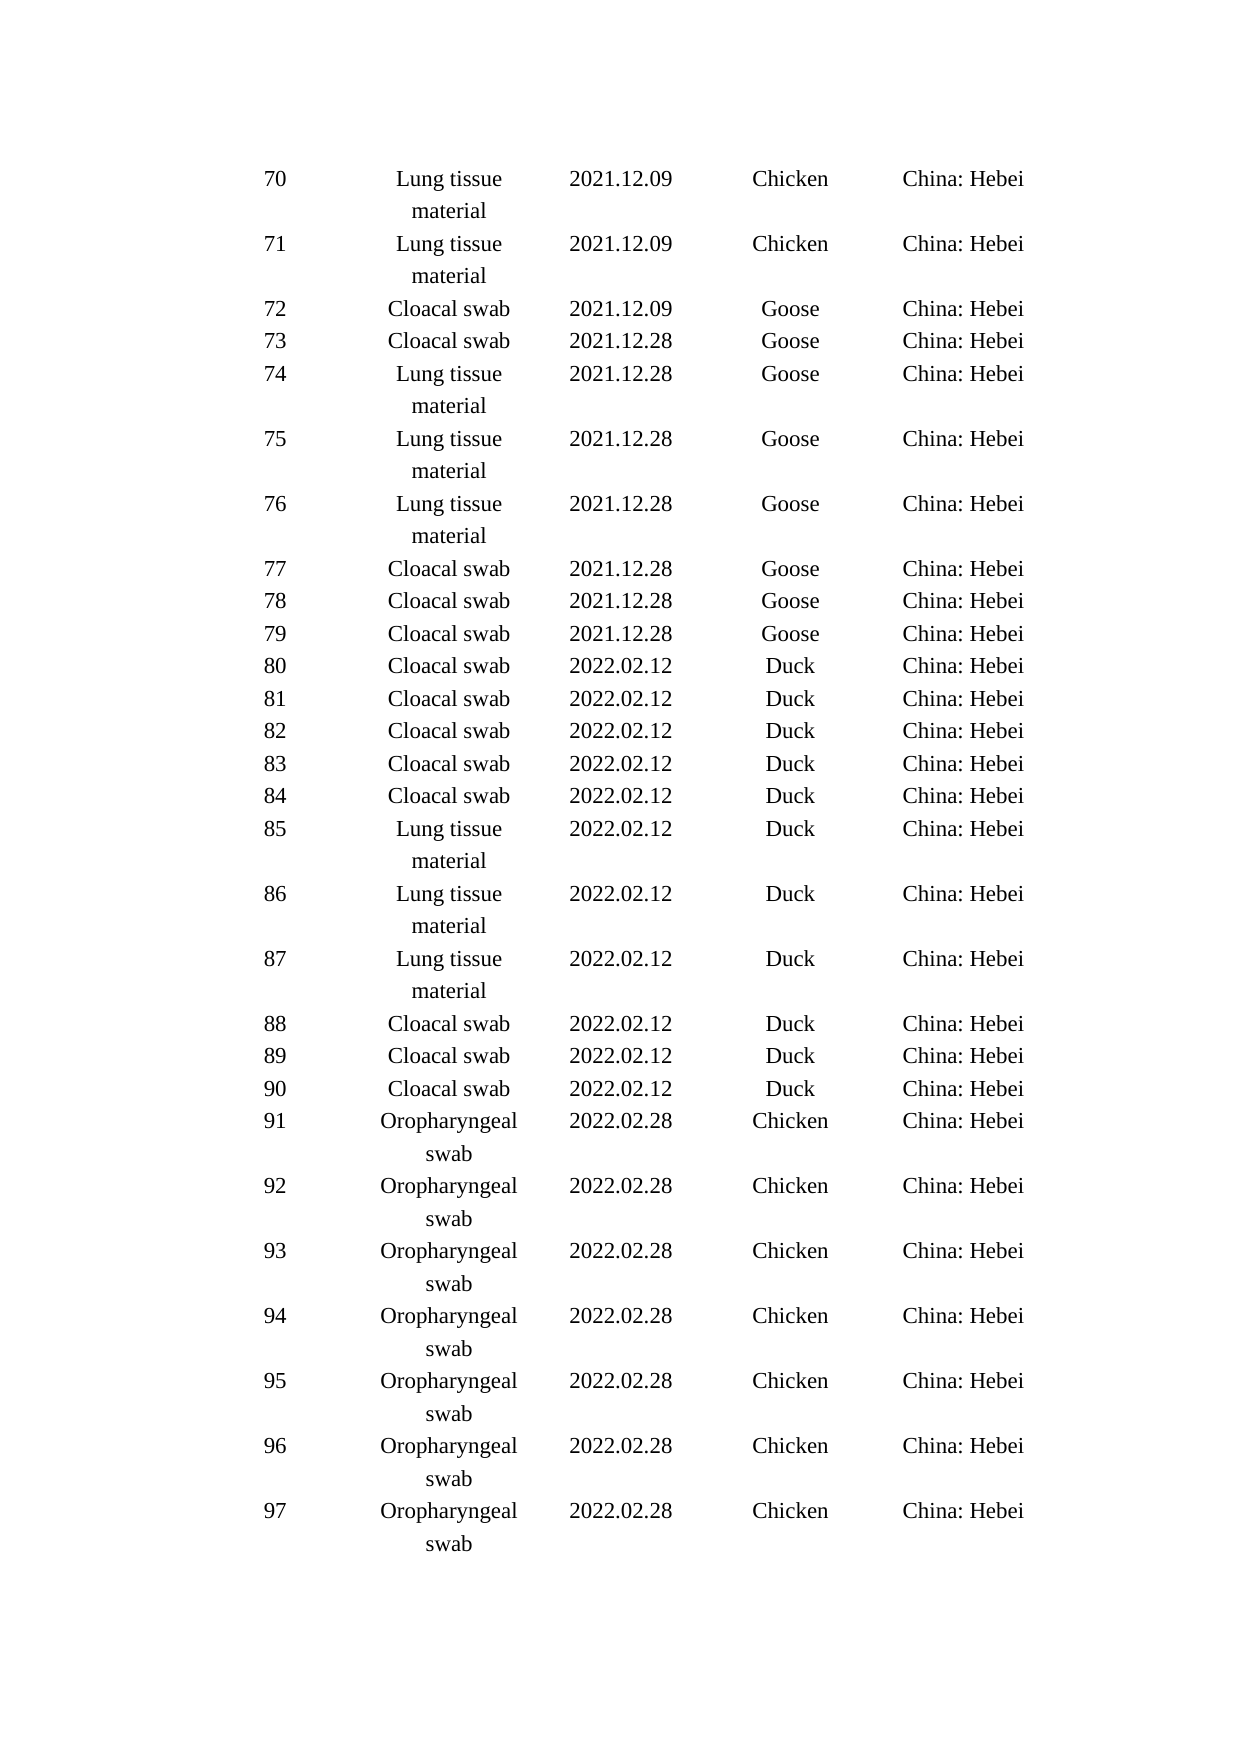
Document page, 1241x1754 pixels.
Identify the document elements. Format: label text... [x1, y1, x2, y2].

table_cell Duck [706, 812, 875, 877]
table_cell Duck [706, 1040, 875, 1072]
table_cell 2022.02.12 [536, 1040, 706, 1072]
table_cell Chicken [706, 1430, 875, 1494]
table_cell Goose [706, 292, 875, 324]
table_cell 2022.02.12 [536, 747, 706, 779]
table_cell Goose [706, 422, 875, 487]
table_cell Goose [706, 585, 875, 617]
table_cell 2022.02.28 [536, 1235, 706, 1299]
table_cell Cloacal swab [363, 1040, 536, 1072]
table_cell China: Hebei [875, 617, 1052, 649]
table_cell 2022.02.28 [536, 1365, 706, 1429]
table_cell 90 [188, 1072, 362, 1104]
table_cell 2021.12.28 [536, 585, 706, 617]
table_cell Duck [706, 715, 875, 747]
table_cell Chicken [706, 162, 875, 227]
table_cell 78 [188, 585, 362, 617]
table_cell Oropharyngeal swab [363, 1365, 536, 1429]
table_cell Duck [706, 682, 875, 714]
table_cell Oropharyngeal swab [363, 1105, 536, 1169]
table_cell 77 [188, 552, 362, 584]
table_cell China: Hebei [875, 227, 1052, 292]
table_cell Lung tissue material [363, 357, 536, 422]
table_cell Chicken [706, 1235, 875, 1299]
table_cell Oropharyngeal swab [363, 1170, 536, 1234]
table_cell 2022.02.12 [536, 1072, 706, 1104]
table_cell 2022.02.28 [536, 1300, 706, 1364]
table_cell Duck [706, 747, 875, 779]
table_cell 87 [188, 942, 362, 1007]
table_cell 79 [188, 617, 362, 649]
table_cell China: Hebei [875, 1365, 1052, 1429]
table_cell China: Hebei [875, 552, 1052, 584]
table_cell 72 [188, 292, 362, 324]
table_cell Lung tissue material [363, 942, 536, 1007]
table_cell 2021.12.28 [536, 357, 706, 422]
table_cell Duck [706, 1072, 875, 1104]
table_cell China: Hebei [875, 1495, 1052, 1559]
table_cell 94 [188, 1300, 362, 1364]
table_cell 74 [188, 357, 362, 422]
table_cell Lung tissue material [363, 877, 536, 942]
table_cell Goose [706, 617, 875, 649]
table_cell China: Hebei [875, 1170, 1052, 1234]
table_cell Chicken [706, 227, 875, 292]
table_cell China: Hebei [875, 715, 1052, 747]
table_cell China: Hebei [875, 1007, 1052, 1039]
table_cell Cloacal swab [363, 1007, 536, 1039]
table_cell Duck [706, 942, 875, 1007]
table_cell China: Hebei [875, 877, 1052, 942]
table_cell Chicken [706, 1365, 875, 1429]
table_cell China: Hebei [875, 487, 1052, 552]
table_cell China: Hebei [875, 1105, 1052, 1169]
table_cell China: Hebei [875, 1040, 1052, 1072]
table_cell Lung tissue material [363, 487, 536, 552]
table_cell 83 [188, 747, 362, 779]
table_cell 2022.02.12 [536, 780, 706, 812]
table_cell Oropharyngeal swab [363, 1430, 536, 1494]
table_cell Cloacal swab [363, 747, 536, 779]
table_cell China: Hebei [875, 325, 1052, 357]
table_cell China: Hebei [875, 812, 1052, 877]
table_cell 2022.02.28 [536, 1105, 706, 1169]
table_cell 2022.02.12 [536, 942, 706, 1007]
table_cell China: Hebei [875, 292, 1052, 324]
table_cell Duck [706, 877, 875, 942]
table_cell 82 [188, 715, 362, 747]
table_cell 97 [188, 1495, 362, 1559]
table_cell 2021.12.09 [536, 162, 706, 227]
table_cell Chicken [706, 1495, 875, 1559]
table_cell China: Hebei [875, 1235, 1052, 1299]
table_cell China: Hebei [875, 1430, 1052, 1494]
table_cell 86 [188, 877, 362, 942]
table_cell 2021.12.28 [536, 617, 706, 649]
table_cell 75 [188, 422, 362, 487]
table_cell China: Hebei [875, 1300, 1052, 1364]
table_cell Oropharyngeal swab [363, 1300, 536, 1364]
table_cell Cloacal swab [363, 292, 536, 324]
table_cell Goose [706, 357, 875, 422]
table_cell China: Hebei [875, 747, 1052, 779]
table_cell 88 [188, 1007, 362, 1039]
table_cell China: Hebei [875, 1072, 1052, 1104]
table_cell Chicken [706, 1105, 875, 1169]
table_cell 81 [188, 682, 362, 714]
table_cell China: Hebei [875, 942, 1052, 1007]
table_cell China: Hebei [875, 585, 1052, 617]
table_cell Oropharyngeal swab [363, 1495, 536, 1559]
table_cell 2022.02.28 [536, 1170, 706, 1234]
table_cell 70 [188, 162, 362, 227]
table_cell 93 [188, 1235, 362, 1299]
table_cell Cloacal swab [363, 552, 536, 584]
table_cell 84 [188, 780, 362, 812]
table_cell Duck [706, 780, 875, 812]
table_cell 89 [188, 1040, 362, 1072]
table_cell China: Hebei [875, 162, 1052, 227]
table_cell 85 [188, 812, 362, 877]
table_cell China: Hebei [875, 650, 1052, 682]
table_cell China: Hebei [875, 357, 1052, 422]
table_cell 2022.02.12 [536, 650, 706, 682]
table_cell China: Hebei [875, 780, 1052, 812]
table_cell Goose [706, 325, 875, 357]
table_cell 2022.02.12 [536, 1007, 706, 1039]
table_cell 2022.02.12 [536, 715, 706, 747]
table_cell Cloacal swab [363, 650, 536, 682]
table_cell 80 [188, 650, 362, 682]
table_cell 2021.12.28 [536, 325, 706, 357]
table_cell 95 [188, 1365, 362, 1429]
table_cell Cloacal swab [363, 715, 536, 747]
table_cell 2021.12.09 [536, 292, 706, 324]
table_cell 2021.12.28 [536, 552, 706, 584]
table_cell 2021.12.09 [536, 227, 706, 292]
table_cell Duck [706, 650, 875, 682]
table_cell Cloacal swab [363, 682, 536, 714]
table_cell Cloacal swab [363, 617, 536, 649]
table_cell 91 [188, 1105, 362, 1169]
table_cell China: Hebei [875, 682, 1052, 714]
table_cell Oropharyngeal swab [363, 1235, 536, 1299]
table_cell 2022.02.28 [536, 1430, 706, 1494]
table_cell 2022.02.28 [536, 1495, 706, 1559]
table_cell Cloacal swab [363, 585, 536, 617]
table_cell 2021.12.28 [536, 487, 706, 552]
table_cell Lung tissue material [363, 812, 536, 877]
table_cell Duck [706, 1007, 875, 1039]
table_cell China: Hebei [875, 422, 1052, 487]
table_cell 2022.02.12 [536, 812, 706, 877]
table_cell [363, 162, 536, 227]
table_cell 96 [188, 1430, 362, 1494]
table_cell Lung tissue material [363, 227, 536, 292]
table_cell Goose [706, 487, 875, 552]
table_cell 2022.02.12 [536, 682, 706, 714]
table_cell 2022.02.12 [536, 877, 706, 942]
table_cell Lung tissue material [363, 422, 536, 487]
table_cell 92 [188, 1170, 362, 1234]
table_cell 2021.12.28 [536, 422, 706, 487]
table_cell Cloacal swab [363, 1072, 536, 1104]
table_cell Chicken [706, 1300, 875, 1364]
table_cell 76 [188, 487, 362, 552]
table_cell Goose [706, 552, 875, 584]
table_cell Chicken [706, 1170, 875, 1234]
table_cell Cloacal swab [363, 780, 536, 812]
table_cell 71 [188, 227, 362, 292]
table_cell Cloacal swab [363, 325, 536, 357]
table_cell 73 [188, 325, 362, 357]
